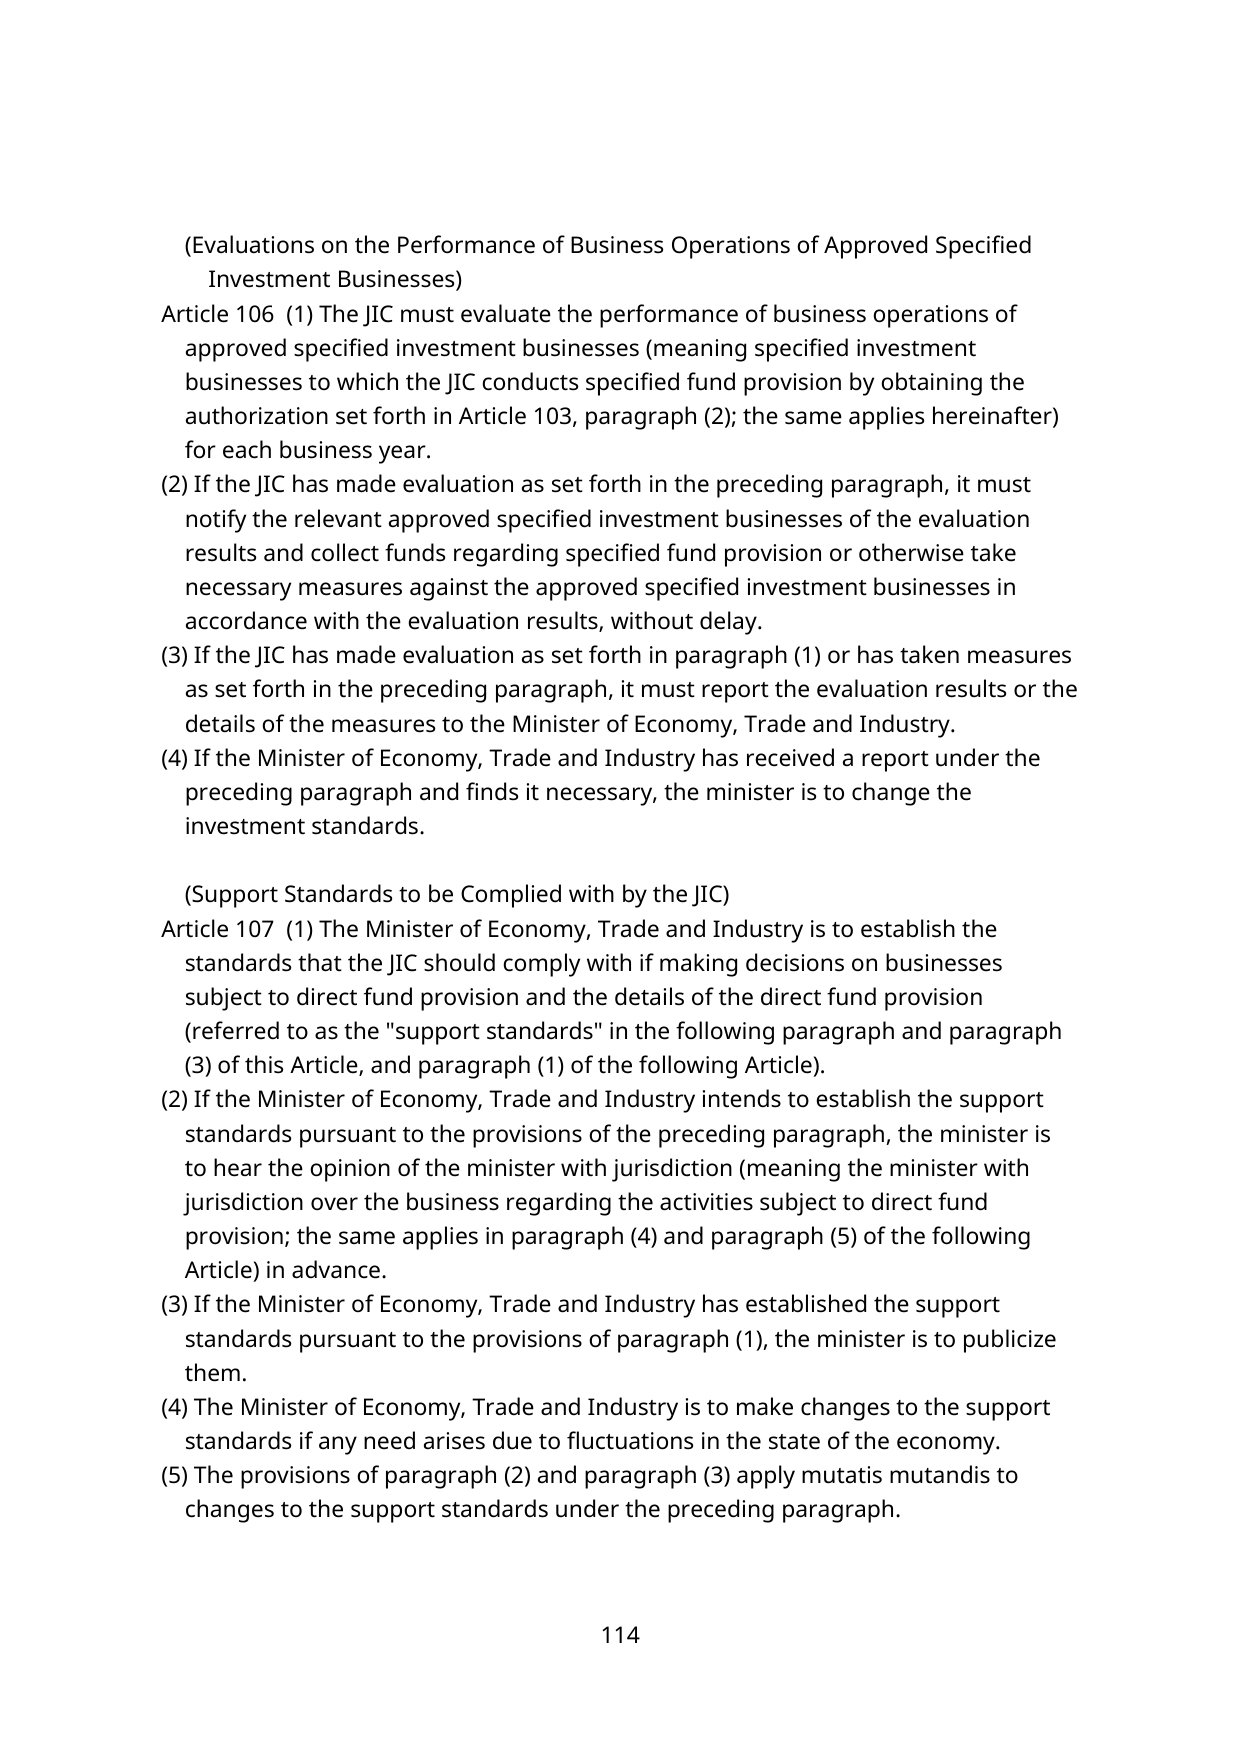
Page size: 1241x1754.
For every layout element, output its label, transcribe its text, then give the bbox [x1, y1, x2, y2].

text (2) If the Minister of Economy, Trade and Industry intends to establish the support standards pursuant to the provisions of the preceding paragraph, the minister is to hear the opinion of the minister with jurisdiction (meaning the minister with jurisdiction over the business regarding the activities subject to direct fund provision; the same applies in paragraph (4) and paragraph (5) of the following Article) in advance. [161, 1082, 1079, 1287]
text (Evaluations on the Performance of Business Operations of Approved Specified Investment Businesses) [184, 228, 1079, 296]
text (4) If the Minister of Economy, Trade and Industry has received a report under the preceding paragraph and finds it necessary, the minister is to change the investment standards. [161, 740, 1079, 843]
text Article 106 (1) The JIC must evaluate the performance of business operations of approved specified investment businesses (meaning specified investment businesses to which the JIC conducts specified fund provision by obtaining the authorization set forth in Article 103, paragraph (2); the same applies hereinafter) for each business year. [161, 296, 1079, 467]
text (5) The provisions of paragraph (2) and paragraph (3) apply mutatis mutandis to changes to the support standards under the preceding paragraph. [161, 1458, 1079, 1526]
text (3) If the Minister of Economy, Trade and Industry has established the support standards pursuant to the provisions of paragraph (1), the minister is to publicize them. [161, 1287, 1079, 1389]
text (Support Standards to be Complied with by the JIC) [184, 877, 1079, 911]
text (4) The Minister of Economy, Trade and Industry is to make changes to the support standards if any need arises due to fluctuations in the state of the economy. [161, 1389, 1079, 1458]
text (2) If the JIC has made evaluation as set forth in the preceding paragraph, it must notify the relevant approved specified investment businesses of the evaluation results and collect funds regarding specified fund provision or otherwise take necessary measures against the approved specified investment businesses in accordance with the evaluation results, without delay. [161, 467, 1079, 638]
text (3) If the JIC has made evaluation as set forth in paragraph (1) or has taken measures as set forth in the preceding paragraph, it must report the evaluation results or the details of the measures to the Minister of Economy, Trade and Industry. [161, 638, 1079, 740]
text Article 107 (1) The Minister of Economy, Trade and Industry is to establish the standards that the JIC should comply with if making decisions on businesses subject to direct fund provision and the details of the direct fund provision (referred to as the "support standards" in the following paragraph and paragraph (3) of this Article, and paragraph (1) of the following Article). [161, 911, 1079, 1082]
